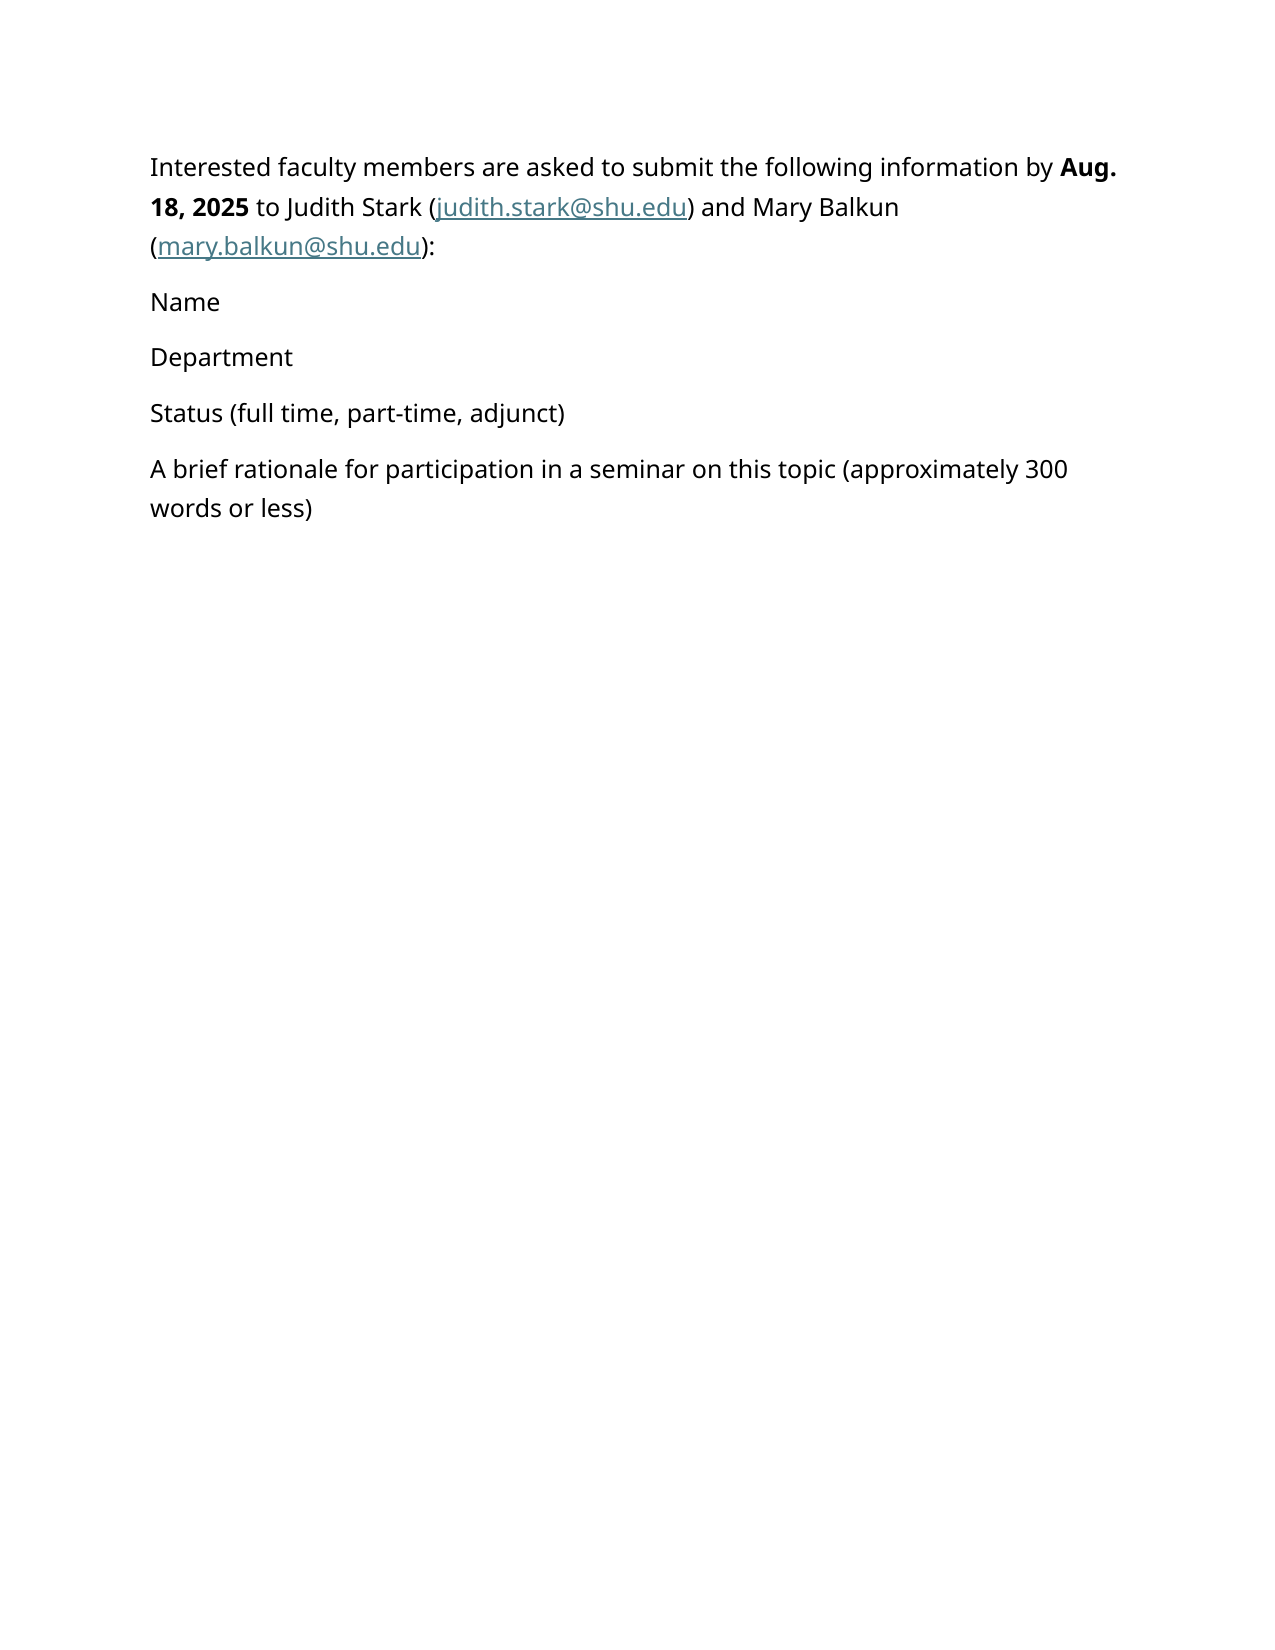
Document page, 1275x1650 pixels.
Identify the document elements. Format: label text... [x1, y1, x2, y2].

text Status (full time, part-time, adjunct) [150, 396, 1125, 430]
text Interested faculty members are asked to submit the following information by Aug. 18, 2025 to Judith Stark (judith.stark@shu.edu) and Mary Balkun (mary.balkun@shu.edu): [150, 150, 1125, 262]
text Name [150, 284, 1125, 318]
text Department [150, 340, 1125, 374]
text A brief rationale for participation in a seminar on this topic (approximately 300 words or less) [150, 452, 1125, 525]
